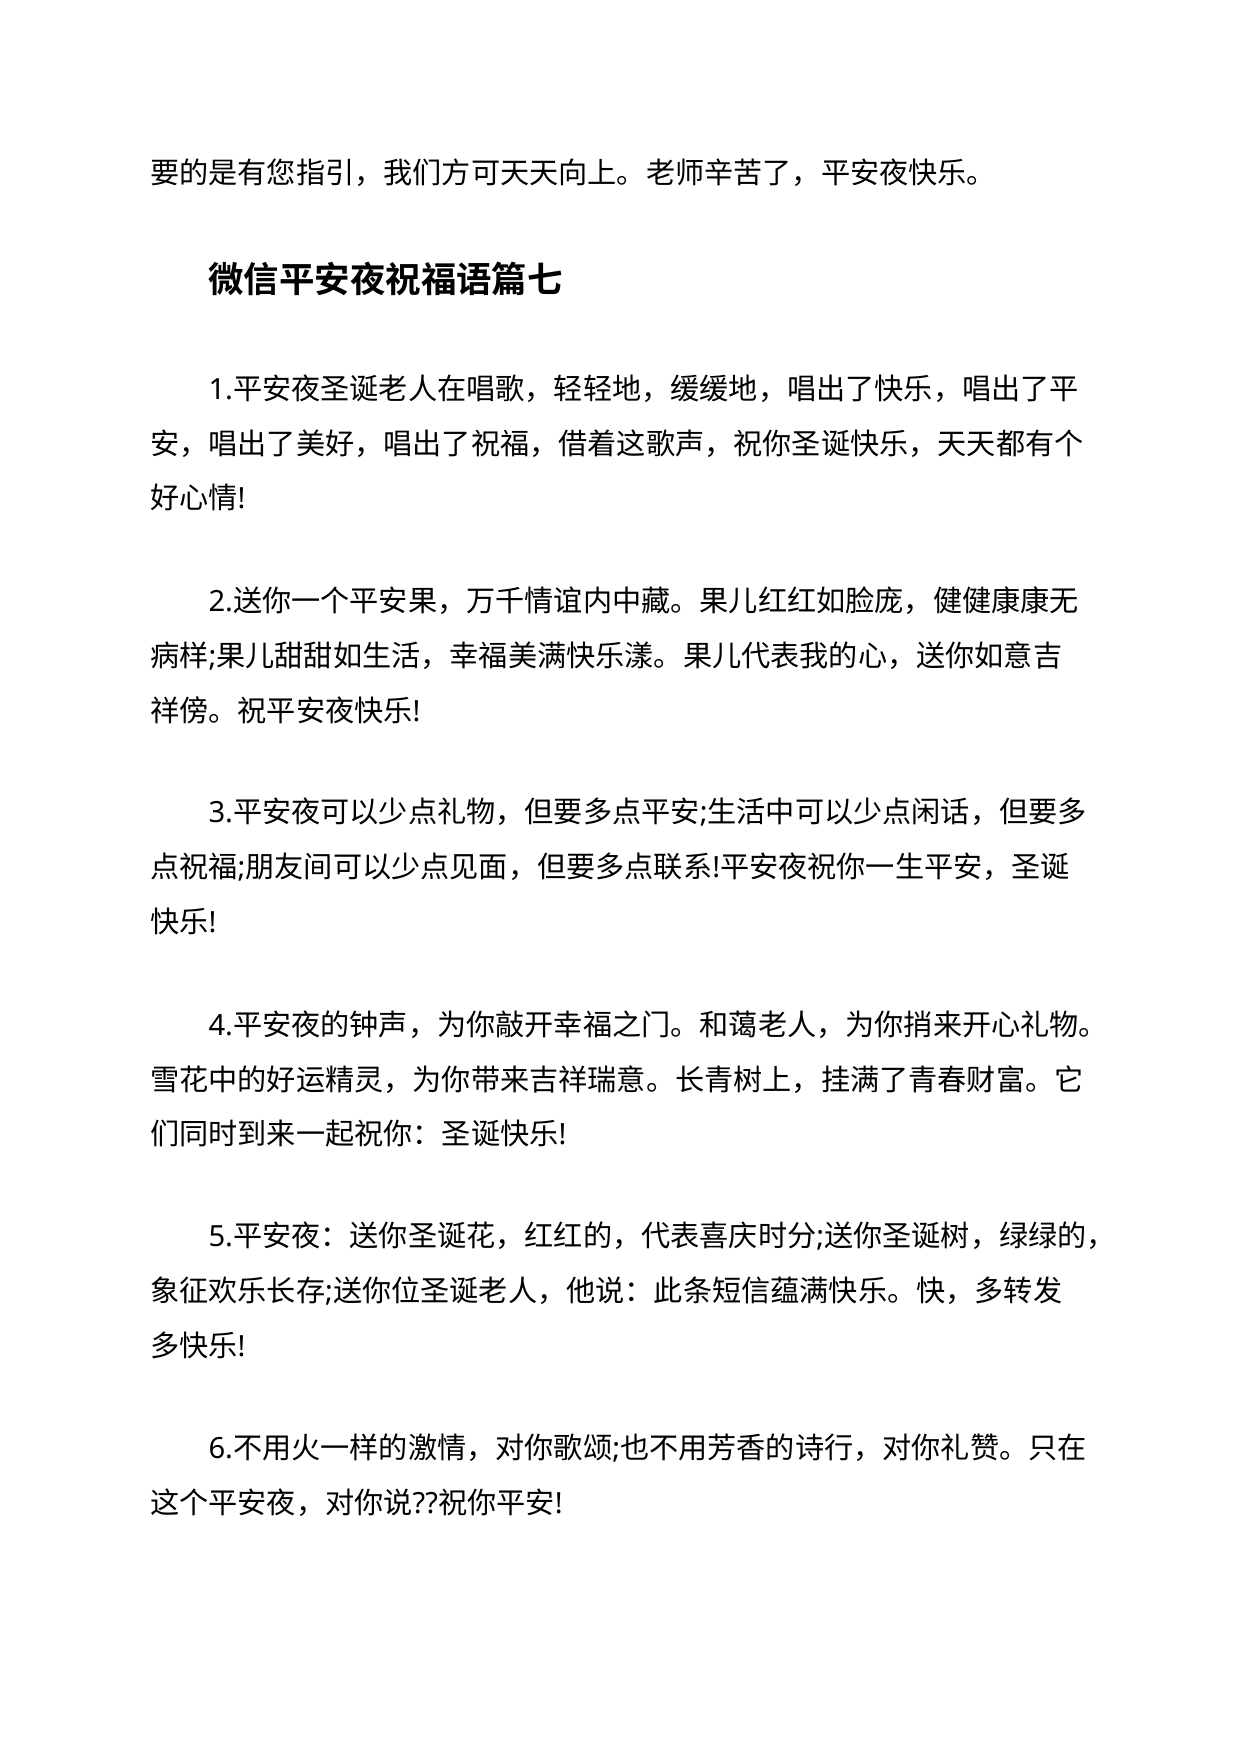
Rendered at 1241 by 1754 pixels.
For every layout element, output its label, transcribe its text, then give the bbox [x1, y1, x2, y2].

text 2.送你一个平安果，万千情谊内中藏。果儿红红如脸庞，健健康康无病样;果儿甜甜如生活，幸福美满快乐漾。果儿代表我的心，送你如意吉祥傍。祝平安夜快乐! [150, 577, 1090, 729]
text 4.平安夜的钟声，为你敲开幸福之门。和蔼老人，为你捎来开心礼物。雪花中的好运精灵，为你带来吉祥瑞意。长青树上，挂满了青春财富。它们同时到来一起祝你：圣诞快乐! [150, 1001, 1090, 1153]
text 5.平安夜：送你圣诞花，红红的，代表喜庆时分;送你圣诞树，绿绿的，象征欢乐长存;送你位圣诞老人，他说：此条短信蕴满快乐。快，多转发多快乐! [150, 1213, 1090, 1365]
text 6.不用火一样的激情，对你歌颂;也不用芳香的诗行，对你礼赞。只在这个平安夜，对你说??祝你平安! [150, 1425, 1090, 1522]
text 微信平安夜祝福语篇七 [150, 252, 1090, 303]
text 1.平安夜圣诞老人在唱歌，轻轻地，缓缓地，唱出了快乐，唱出了平安，唱出了美好，唱出了祝福，借着这歌声，祝你圣诞快乐，天天都有个好心情! [150, 365, 1090, 517]
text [150, 150, 1090, 192]
text 3.平安夜可以少点礼物，但要多点平安;生活中可以少点闲话，但要多点祝福;朋友间可以少点见面，但要多点联系!平安夜祝你一生平安，圣诞快乐! [150, 789, 1090, 941]
